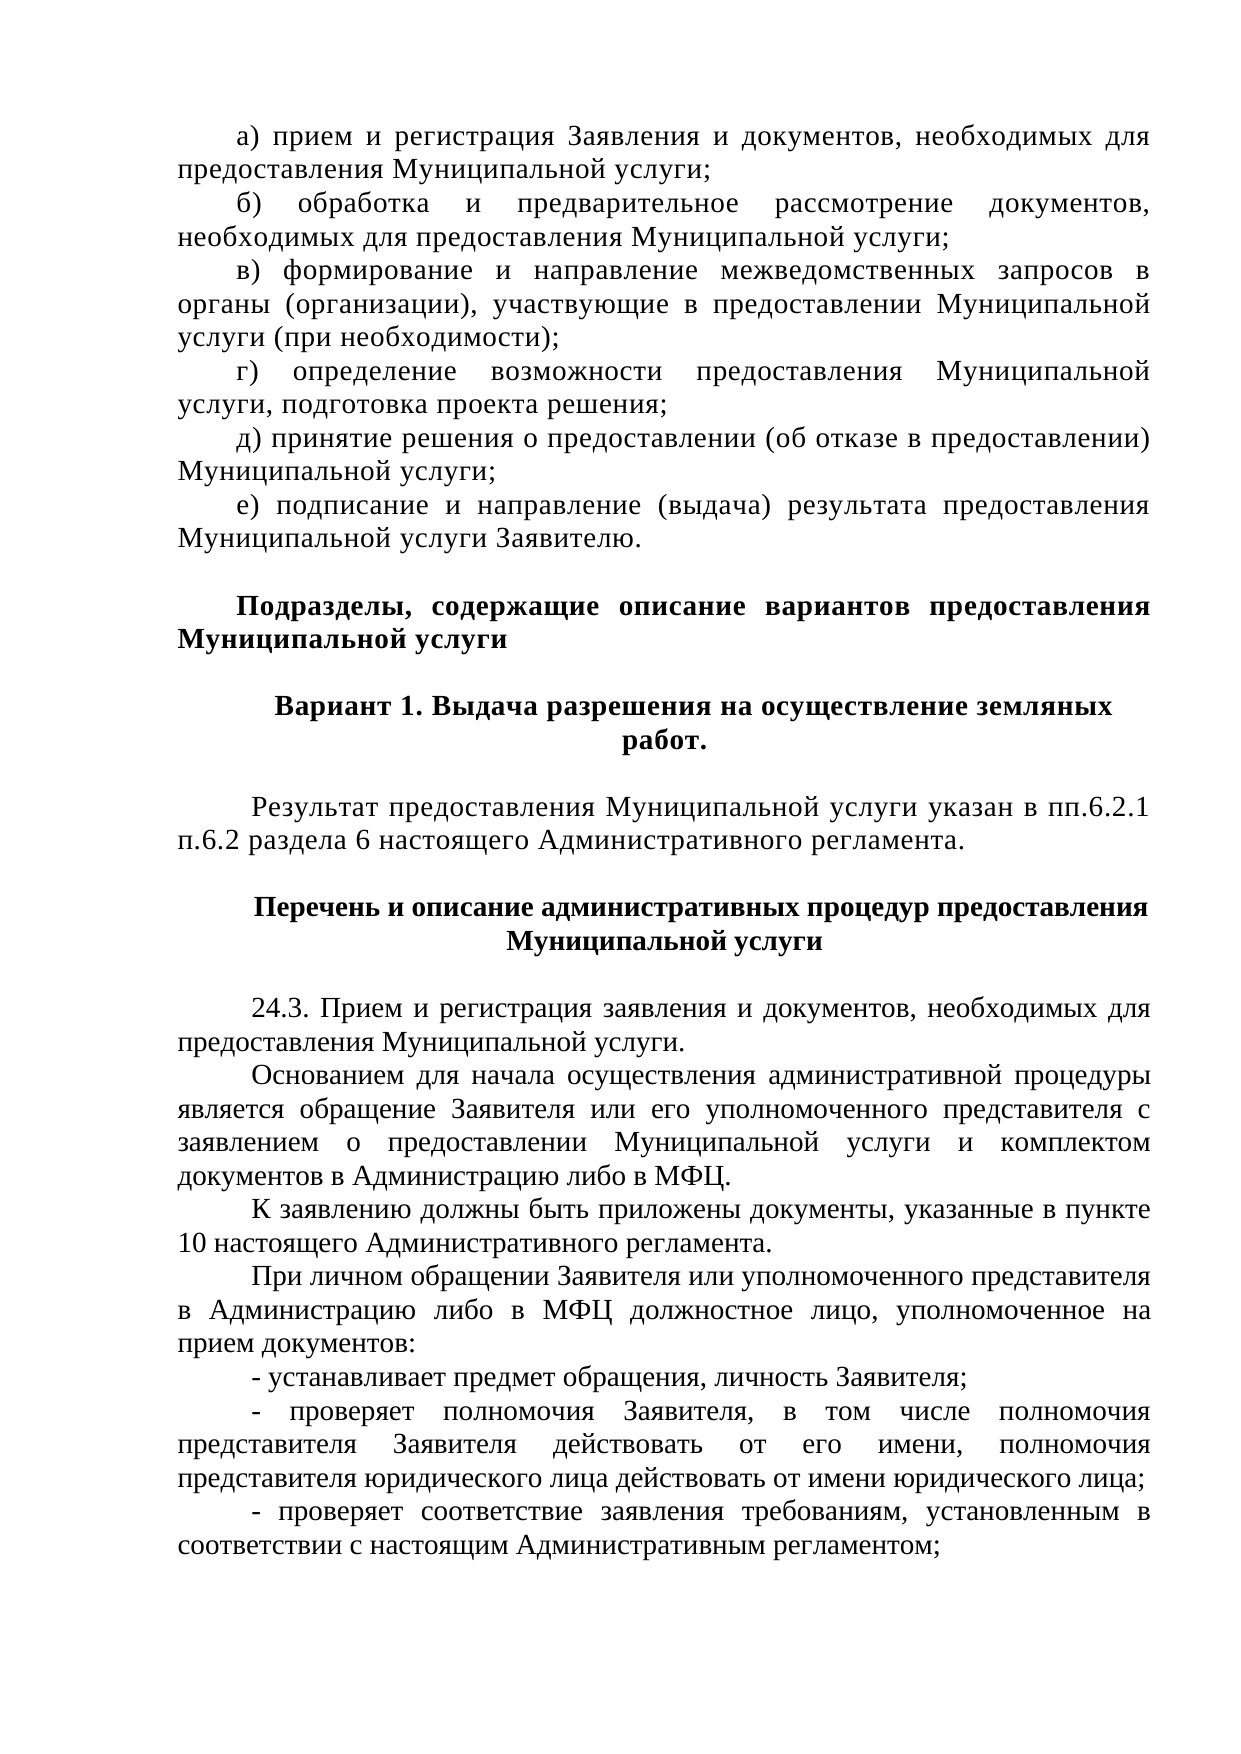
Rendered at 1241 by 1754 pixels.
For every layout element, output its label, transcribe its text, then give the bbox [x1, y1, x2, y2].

text - проверяет полномочия Заявителя, в том числе полномочия представителя Заявителя действовать от его имени, полномочия представителя юридического лица действовать от имени юридического лица; [177, 1393, 1152, 1493]
text Основанием для начала осуществления административной процедуры является обращение Заявителя или его уполномоченного представителя с заявлением о предоставлении Муниципальной услуги и комплектом документов в Администрацию либо в МФЦ. [177, 1057, 1152, 1191]
text д) принятие решения о предоставлении (об отказе в предоставлении) Муниципальной услуги; [177, 420, 1152, 487]
text а) прием и регистрация Заявления и документов, необходимых для предоставления Муниципальной услуги; [177, 118, 1152, 185]
text - проверяет соответствие заявления требованиям, установленным в соответствии с настоящим Административным регламентом; [177, 1493, 1152, 1560]
text - устанавливает предмет обращения, личность Заявителя; [177, 1359, 1152, 1393]
text в) формирование и направление межведомственных запросов в органы (организации), участвующие в предоставлении Муниципальной услуги (при необходимости); [177, 252, 1152, 353]
text е) подписание и направление (выдача) результата предоставления Муниципальной услуги Заявителю. [177, 487, 1152, 554]
text Подразделы, содержащие описание вариантов предоставления Муниципальной услуги [177, 588, 1152, 655]
text б) обработка и предварительное рассмотрение документов, необходимых для предоставления Муниципальной услуги; [177, 185, 1152, 252]
text г) определение возможности предоставления Муниципальной услуги, подготовка проекта решения; [177, 353, 1152, 420]
text К заявлению должны быть приложены документы, указанные в пункте 10 настоящего Административного регламента. [177, 1191, 1152, 1258]
text Результат предоставления Муниципальной услуги указан в пп.6.2.1 п.6.2 раздела 6 настоящего Административного регламента. [177, 789, 1152, 856]
text Вариант 1. Выдача разрешения на осуществление земляных работ. [177, 688, 1152, 755]
text Перечень и описание административных процедур предоставления Муниципальной услуги [177, 889, 1152, 957]
text 24.3. Прием и регистрация заявления и документов, необходимых для предоставления Муниципальной услуги. [177, 990, 1152, 1057]
text При личном обращении Заявителя или уполномоченного представителя в Администрацию либо в МФЦ должностное лицо, уполномоченное на прием документов: [177, 1258, 1152, 1359]
